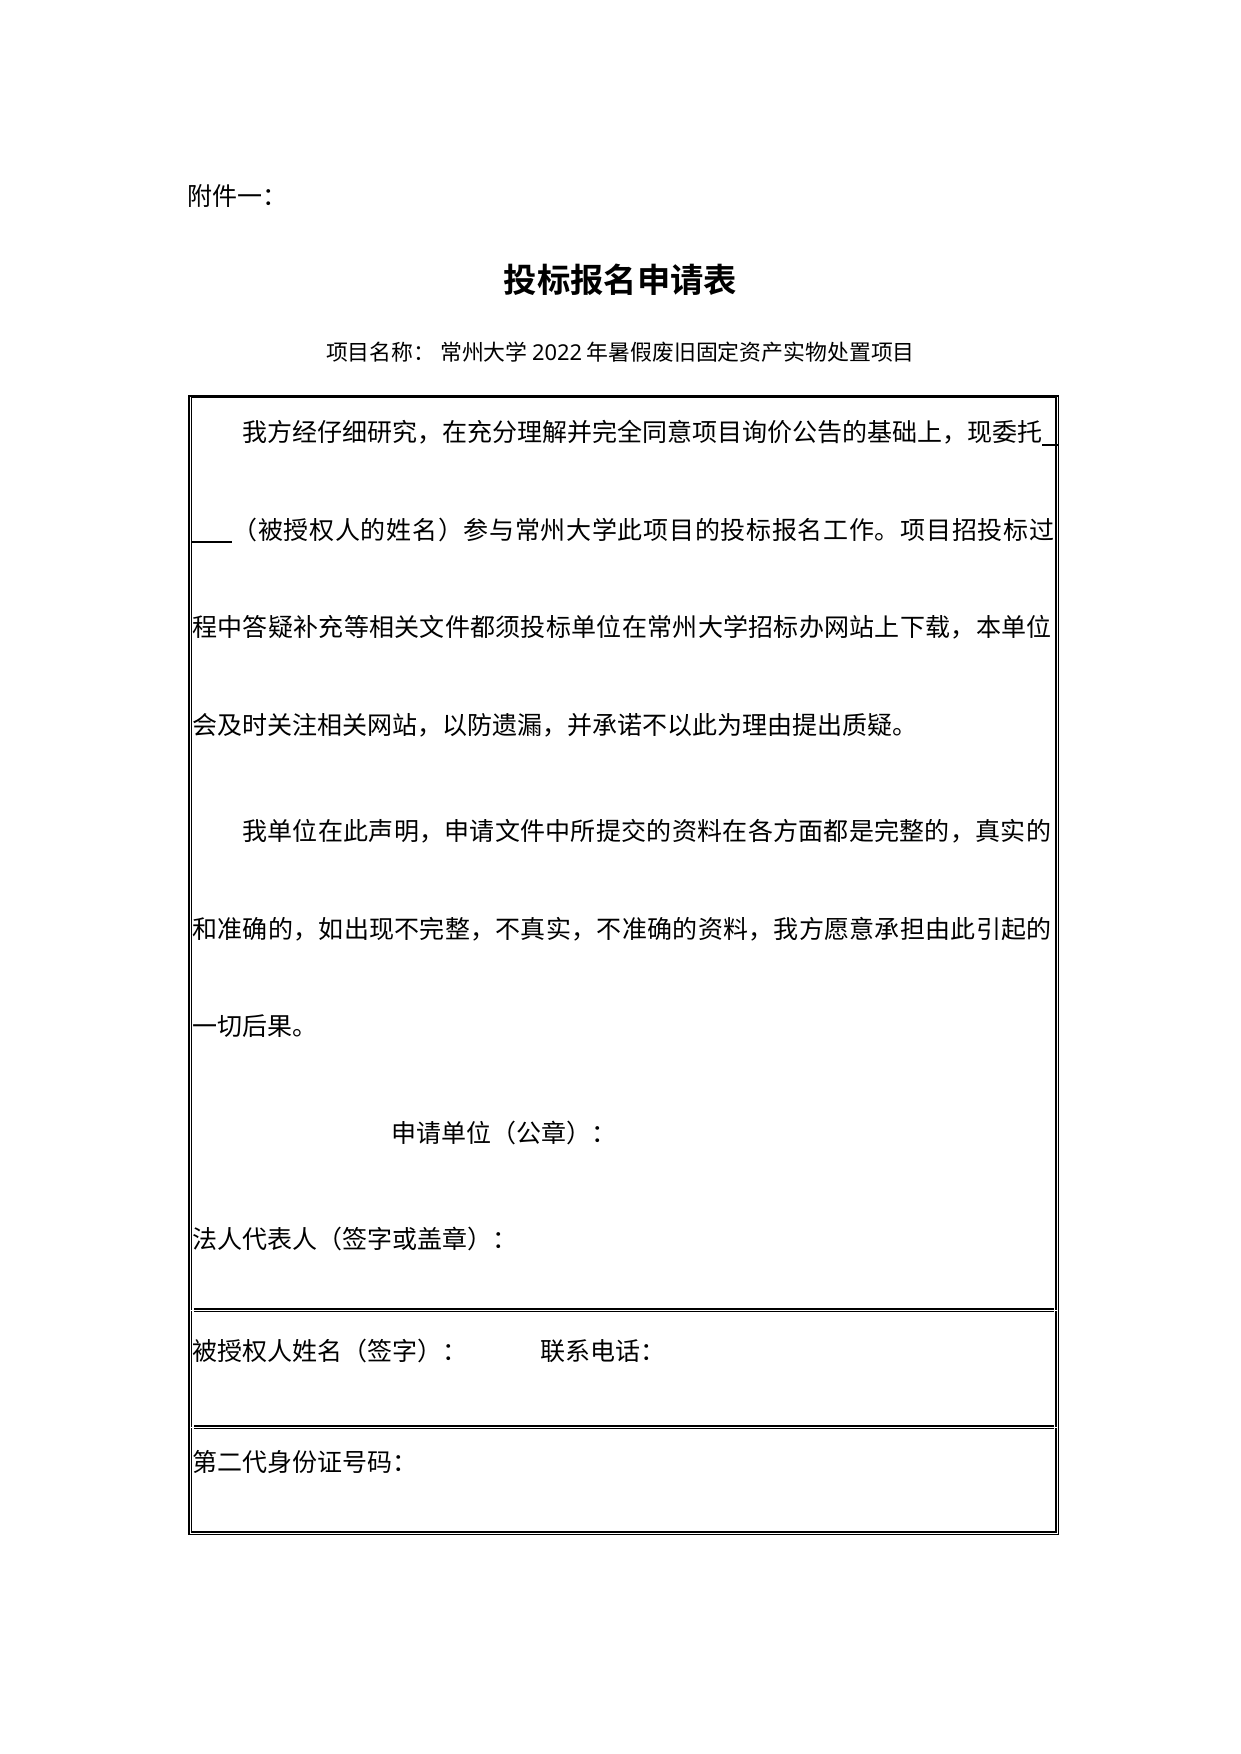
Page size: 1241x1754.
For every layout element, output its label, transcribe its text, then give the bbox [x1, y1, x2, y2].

table_cell 第二代身份证号码： [192, 1425, 1056, 1531]
table_header 我方经仔细研究，在充分理解并完全同意项目询价公告的基础上，现委托 （被授权人的姓名）参与常州大学此项目的投标报名工作。项目招投标过程中答疑补充等相关文件都须投标单位在常州大学招标办网站上下载，本单位会及时关注相关网站，以防遗漏，并承诺不以此为理由提出质疑。 我单位在此声明，申请文件中所提交的资料在各方面都是完整的，真实的和准确的，如出现不完整，不真实，不准确的资料，我方愿意承担由此引起的一切后果。 申请单位（公章）： 法人代表人（签字或盖章）： [192, 398, 1055, 1308]
table_cell 被授权人姓名（签字）： 联系电话： [192, 1308, 1056, 1425]
text 投标报名申请表 [187, 245, 1053, 310]
text 附件一： [187, 162, 1053, 227]
text 项目名称： 常州大学2022年暑假废旧固定资产实物处置项目 [187, 334, 1053, 367]
